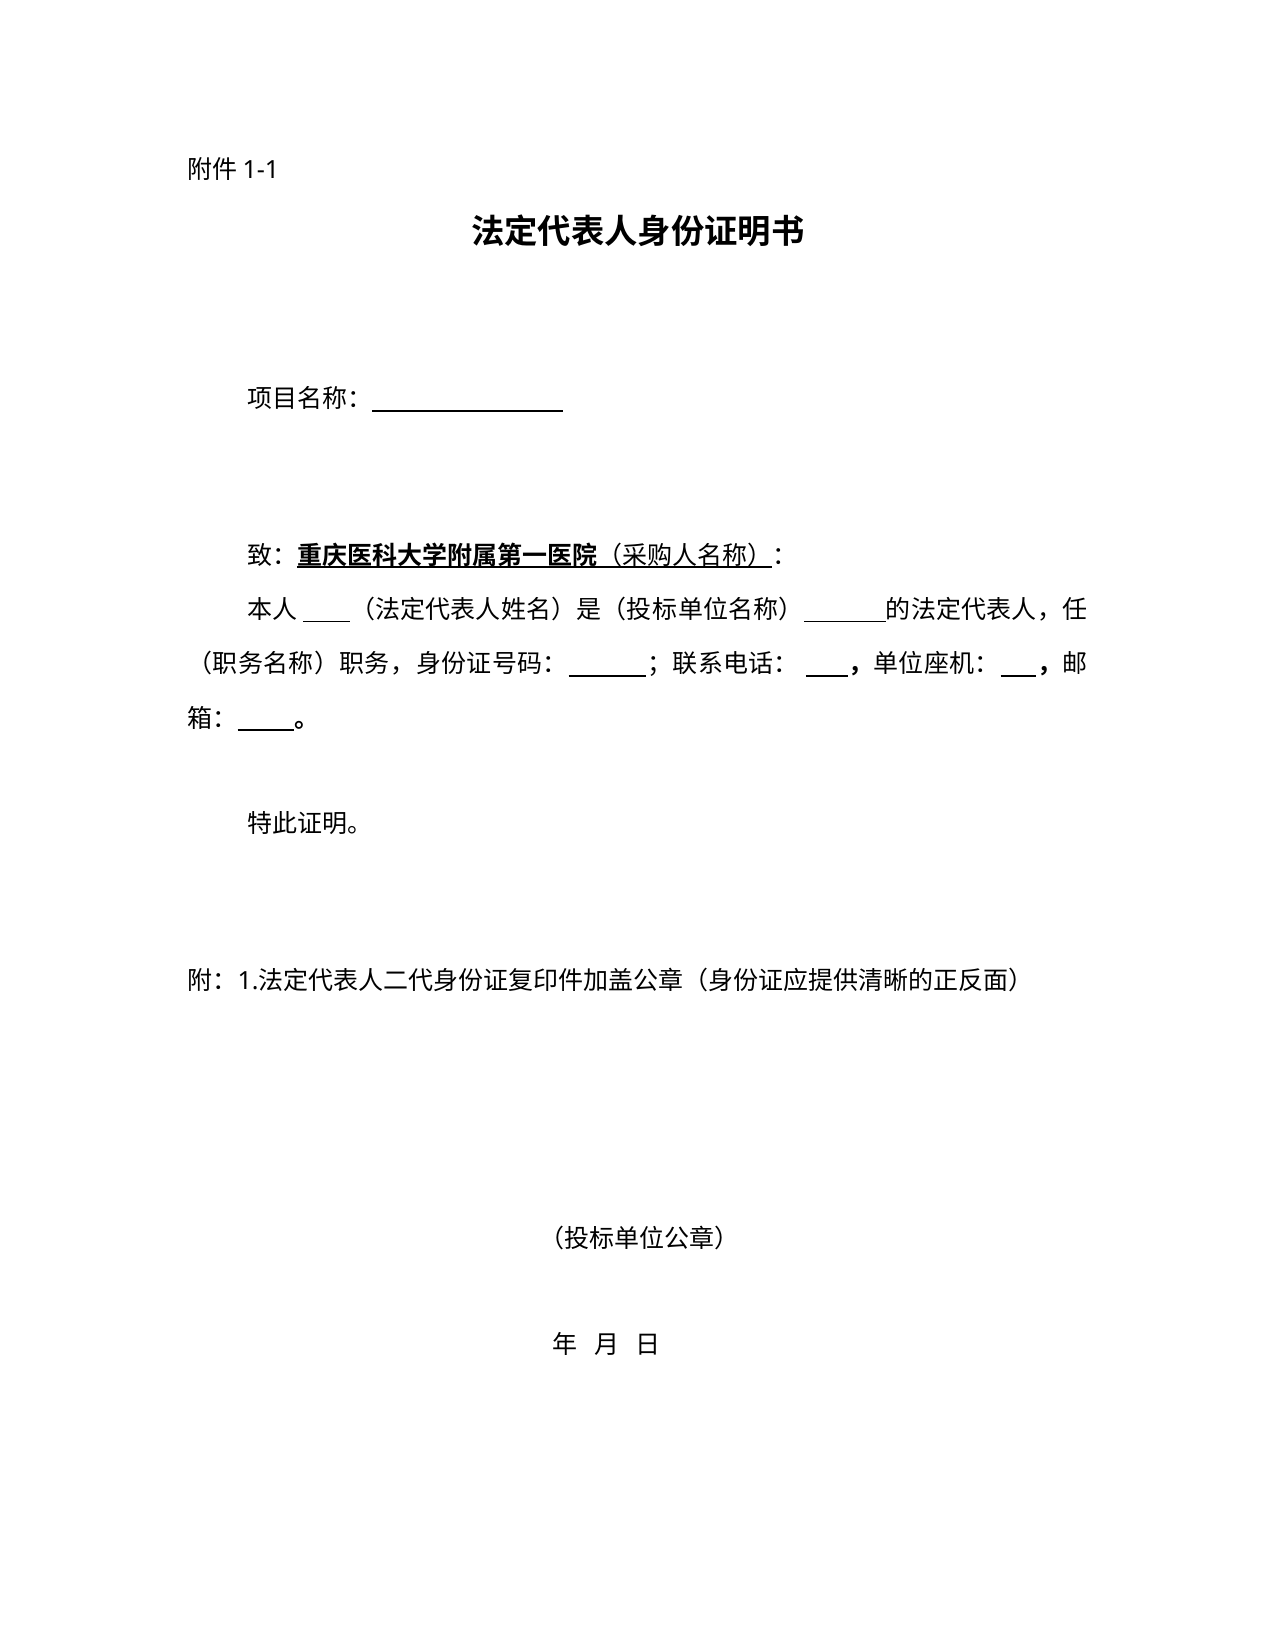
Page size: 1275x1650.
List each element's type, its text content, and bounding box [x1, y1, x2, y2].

text 法定代表人身份证明书 [187, 204, 1087, 253]
text 附：1.法定代表人二代身份证复印件加盖公章（身份证应提供清晰的正反面） [187, 960, 1087, 996]
text 致：重庆医科大学附属第一医院（采购人名称）： [187, 535, 1087, 571]
text 本人 （法定代表人姓名）是（投标单位名称） 的法定代表人，任 （职务名称）职务，身份证号码： ；联系电话： ，单位座机： ，邮箱： 。 [187, 589, 1087, 734]
text 年 月 日 [187, 1324, 1087, 1360]
text （投标单位公章） [187, 1219, 1087, 1255]
text 特此证明。 [187, 804, 1087, 840]
text 项目名称： [187, 379, 1087, 415]
text 附件1-1 [187, 150, 1037, 186]
